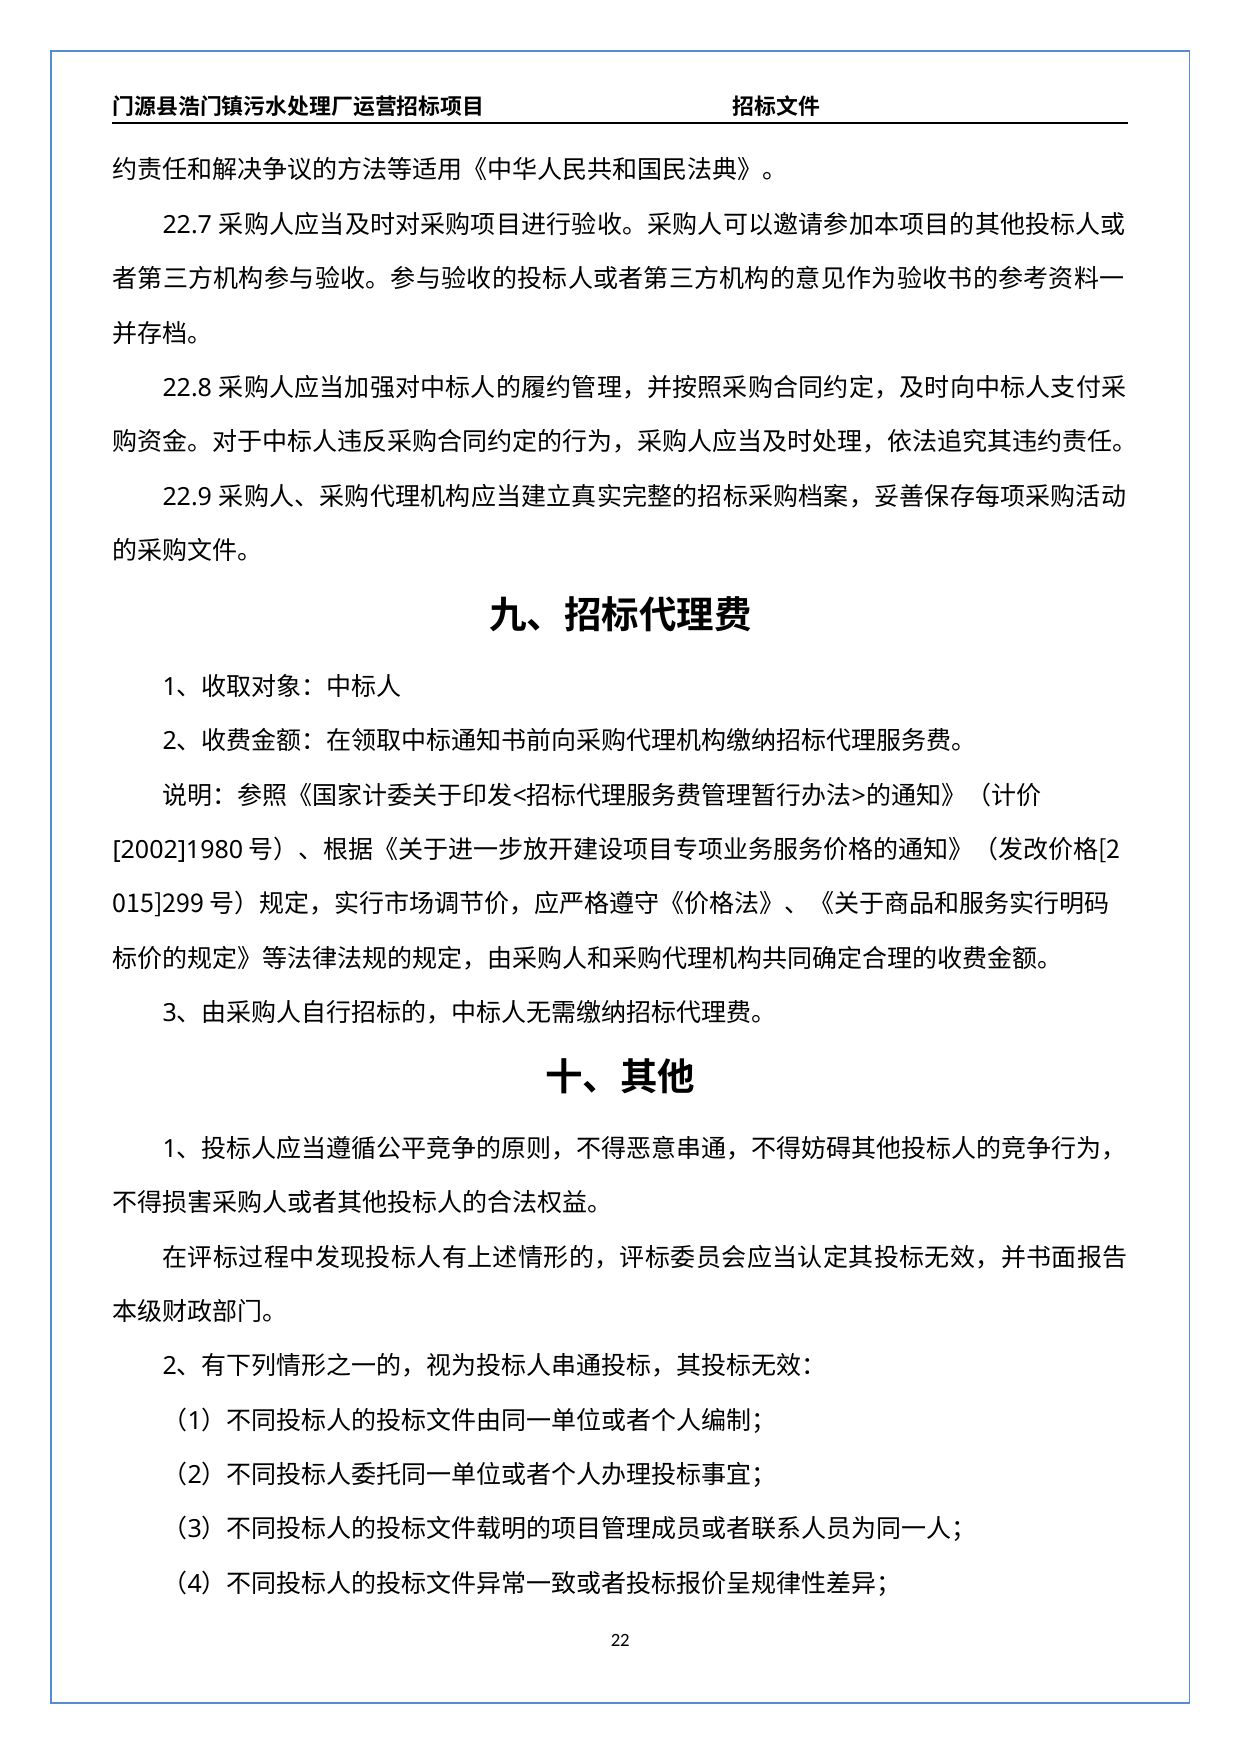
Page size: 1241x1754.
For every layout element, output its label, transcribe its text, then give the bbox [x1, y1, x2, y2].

text （4）不同投标人的投标文件异常一致或者投标报价呈规律性差异； [112, 1563, 1128, 1599]
text 1、投标人应当遵循公平竞争的原则，不得恶意串通，不得妨碍其他投标人的竞争行为，不得损害采购人或者其他投标人的合法权益。 [112, 1128, 1128, 1219]
text 在评标过程中发现投标人有上述情形的，评标委员会应当认定其投标无效，并书面报告本级财政部门。 [112, 1237, 1128, 1328]
text 22.7 采购人应当及时对采购项目进行验收。采购人可以邀请参加本项目的其他投标人或者第三方机构参与验收。参与验收的投标人或者第三方机构的意见作为验收书的参考资料一并存档。 [112, 204, 1128, 349]
text （2）不同投标人委托同一单位或者个人办理投标事宜； [112, 1454, 1128, 1491]
text 1、收取对象：中标人 [112, 666, 1128, 703]
text 说明：参照《国家计委关于印发<招标代理服务费管理暂行办法>的通知》（计价[2002]1980号）、根据《关于进一步放开建设项目专项业务服务价格的通知》（发改价格[2015]299号）规定，实行市场调节价，应严格遵守《价格法》、《关于商品和服务实行明码标价的规定》等法律法规的规定，由采购人和采购代理机构共同确定合理的收费金额。 [112, 775, 1128, 974]
text （3）不同投标人的投标文件载明的项目管理成员或者联系人员为同一人； [112, 1509, 1128, 1545]
text 2、收费金额：在领取中标通知书前向采购代理机构缴纳招标代理服务费。 [112, 721, 1128, 757]
text 22.8 采购人应当加强对中标人的履约管理，并按照采购合同约定，及时向中标人支付采购资金。对于中标人违反采购合同约定的行为，采购人应当及时处理，依法追究其违约责任。 [112, 367, 1128, 458]
text 3、由采购人自行招标的，中标人无需缴纳招标代理费。 [112, 993, 1128, 1029]
title 十、其他 [112, 1047, 1128, 1101]
title 九、招标代理费 [112, 585, 1128, 639]
text （1）不同投标人的投标文件由同一单位或者个人编制； [112, 1400, 1128, 1436]
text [112, 150, 1128, 186]
text 2、有下列情形之一的，视为投标人串通投标，其投标无效： [112, 1346, 1128, 1382]
text 22.9 采购人、采购代理机构应当建立真实完整的招标采购档案，妥善保存每项采购活动的采购文件。 [112, 476, 1128, 567]
